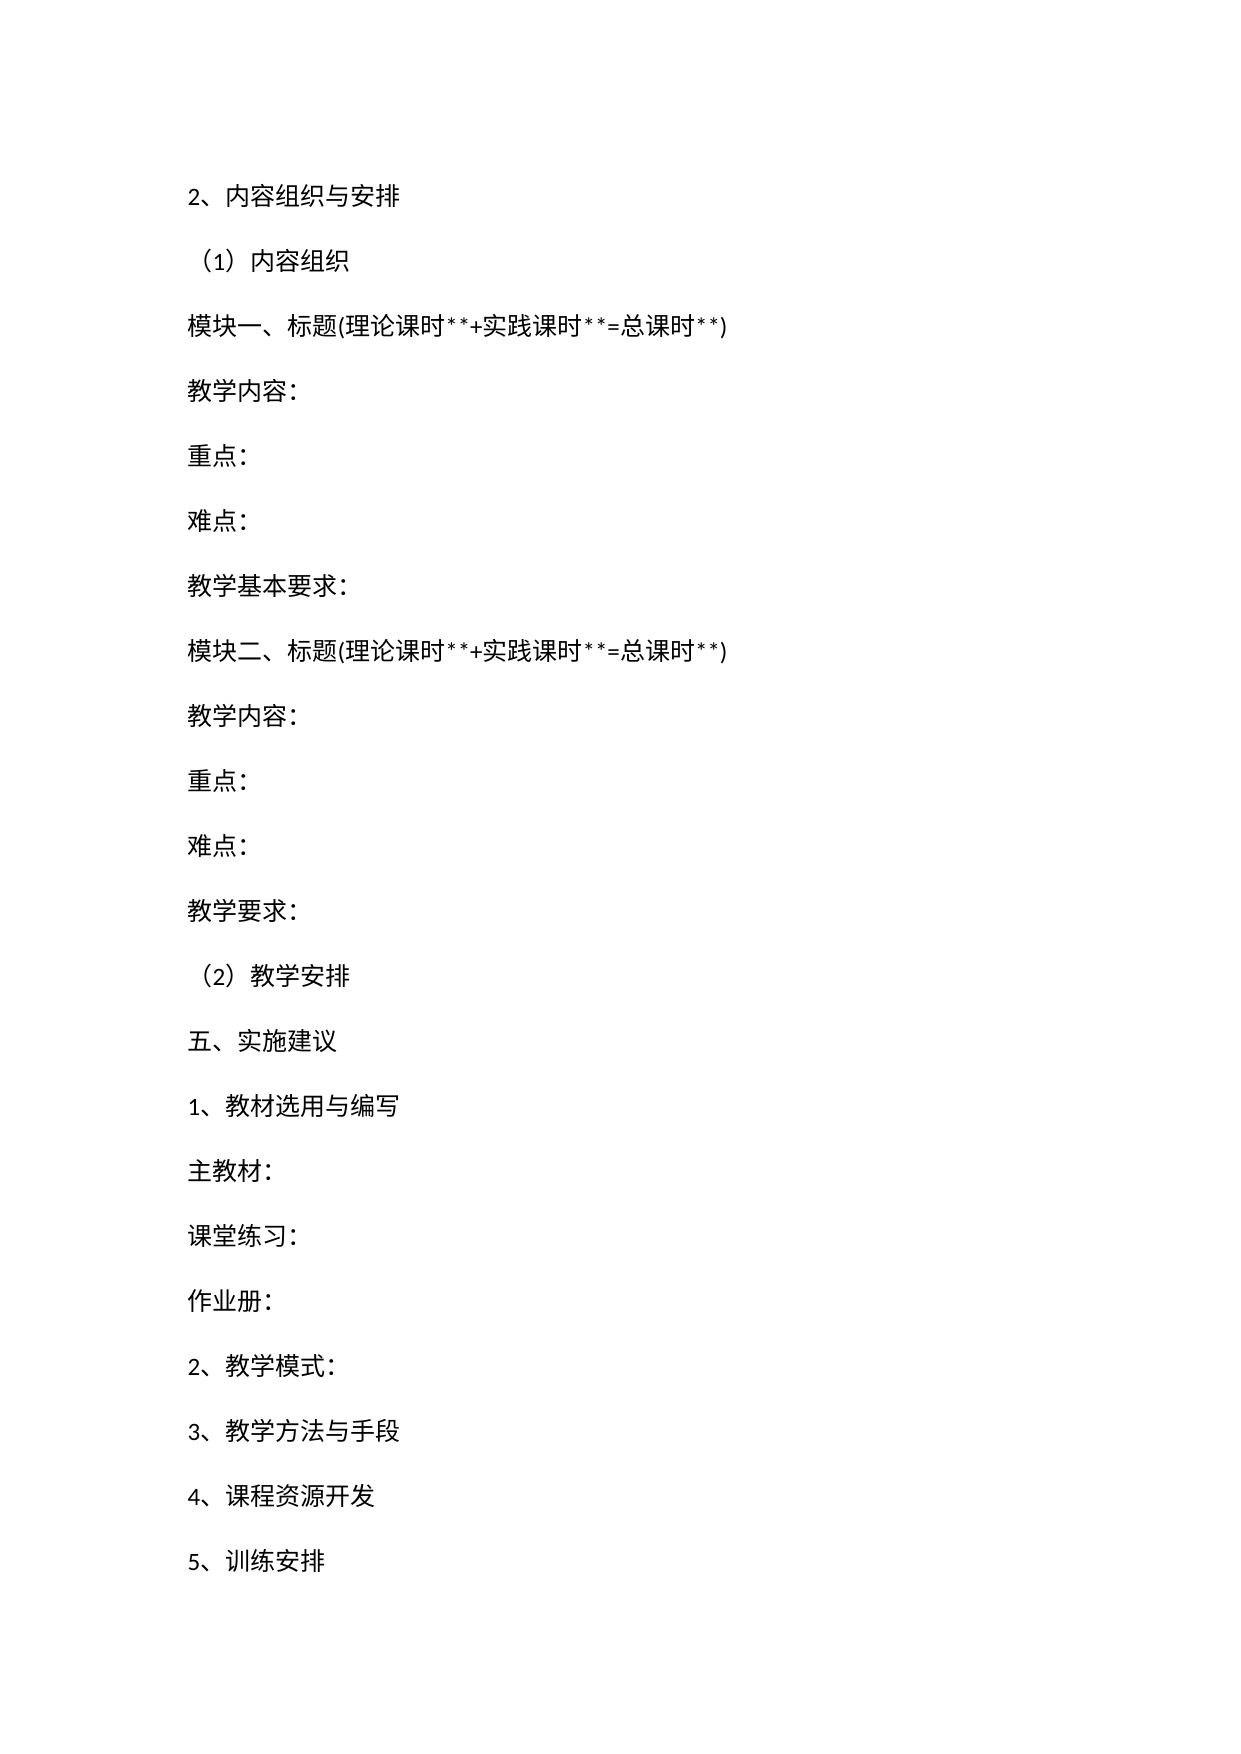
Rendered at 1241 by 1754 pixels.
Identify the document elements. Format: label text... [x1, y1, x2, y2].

text 教学内容： [187, 357, 1053, 422]
text 作业册： [187, 1267, 1053, 1332]
text 模块二、标题(理论课时**+实践课时**=总课时**) [187, 617, 1053, 682]
text 主教材： [187, 1137, 1053, 1202]
text 难点： [187, 487, 1053, 552]
text 2、内容组织与安排 [187, 162, 1053, 227]
text 3、教学方法与手段 [187, 1397, 1053, 1462]
text 教学要求： [187, 877, 1053, 942]
text 重点： [187, 422, 1053, 487]
text 模块一、标题(理论课时**+实践课时**=总课时**) [187, 292, 1053, 357]
text 2、教学模式： [187, 1332, 1053, 1397]
text 4、课程资源开发 [187, 1462, 1053, 1527]
text 课堂练习： [187, 1202, 1053, 1267]
text 教学基本要求： [187, 552, 1053, 617]
text 五、实施建议 [187, 1007, 1053, 1072]
text 教学内容： [187, 682, 1053, 747]
text 难点： [187, 812, 1053, 877]
text 重点： [187, 747, 1053, 812]
text （1）内容组织 [187, 227, 1053, 292]
text 5、训练安排 [187, 1527, 1053, 1592]
text 1、教材选用与编写 [187, 1072, 1053, 1137]
text （2）教学安排 [187, 942, 1053, 1007]
